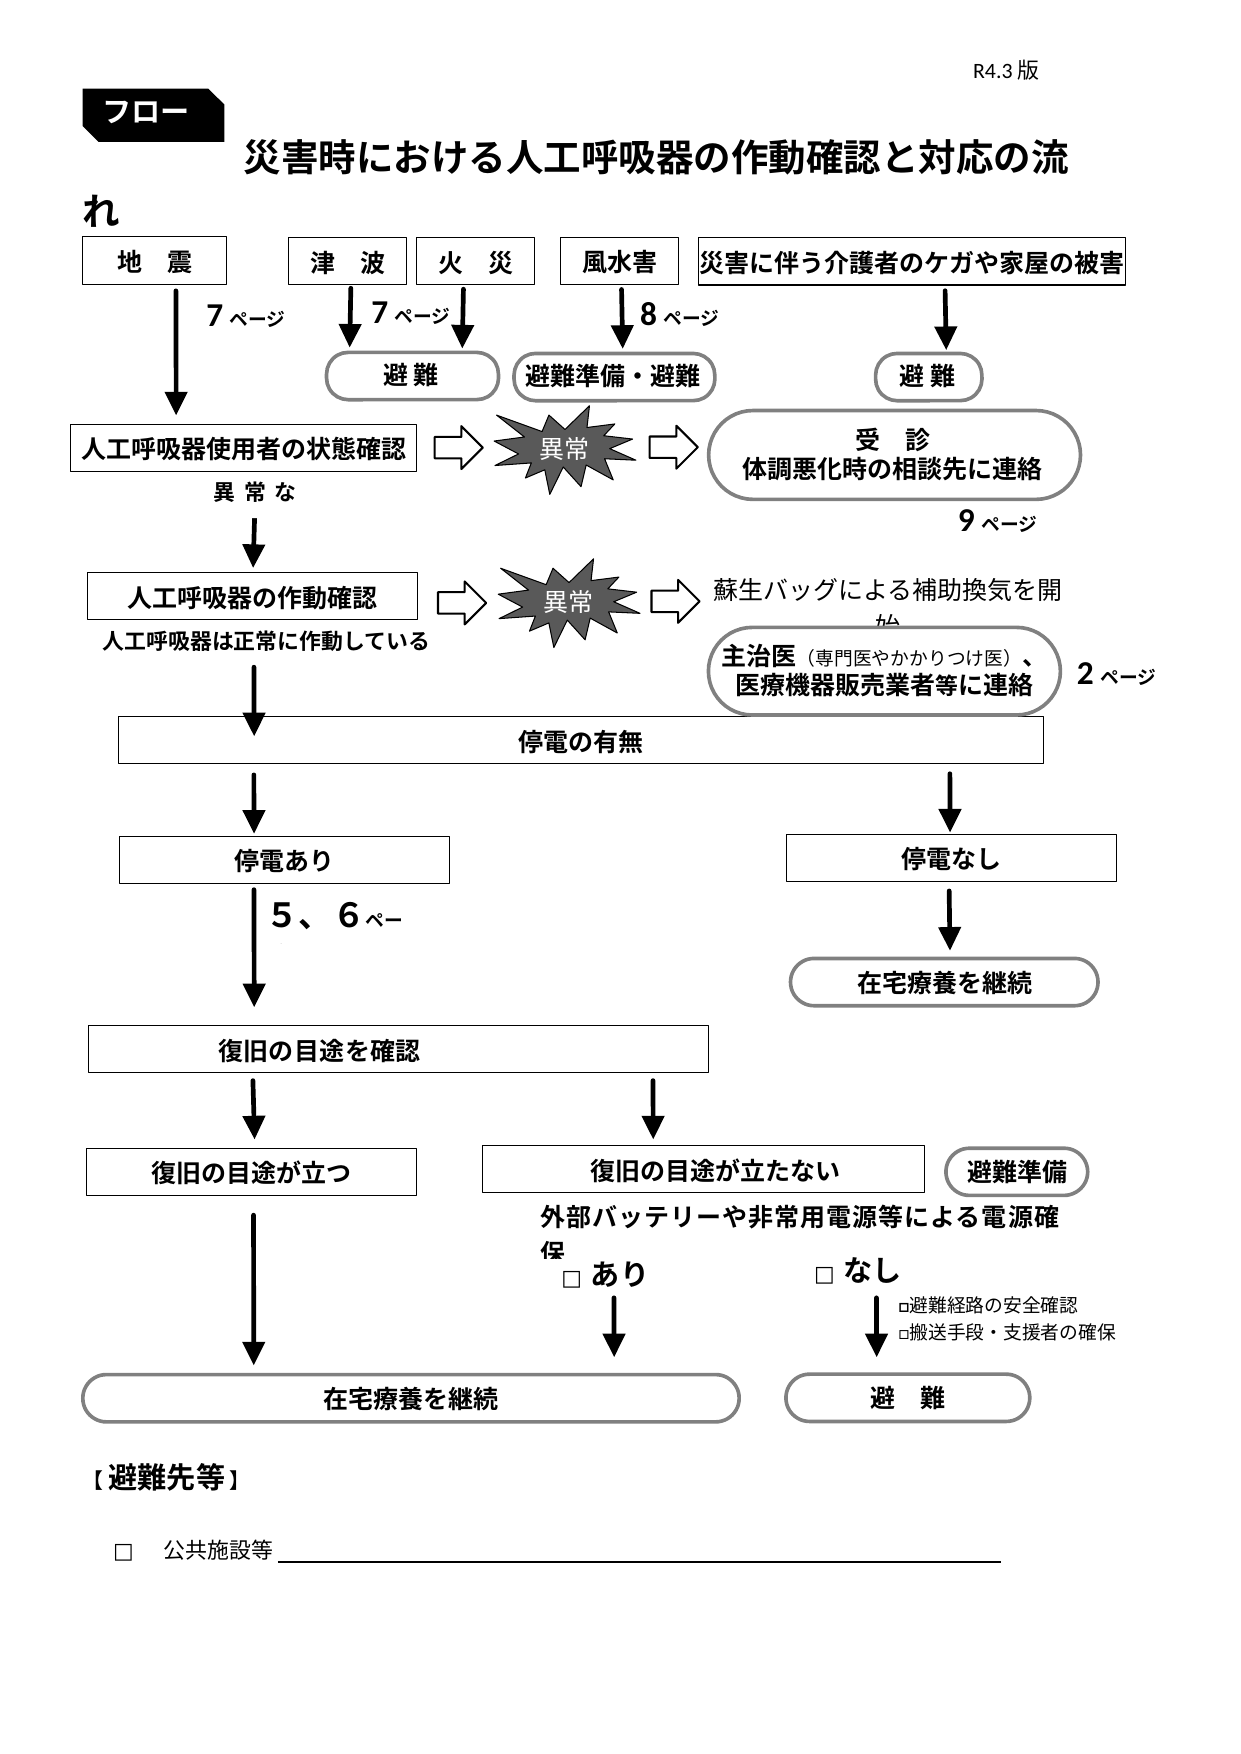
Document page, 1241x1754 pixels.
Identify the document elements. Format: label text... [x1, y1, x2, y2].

list 公共施設等 [112, 1520, 1104, 1568]
text 災害時における人工呼吸器の作動確認と対応の流れ [83, 127, 1104, 236]
text 【 避難先等 】 [83, 1463, 1104, 1495]
